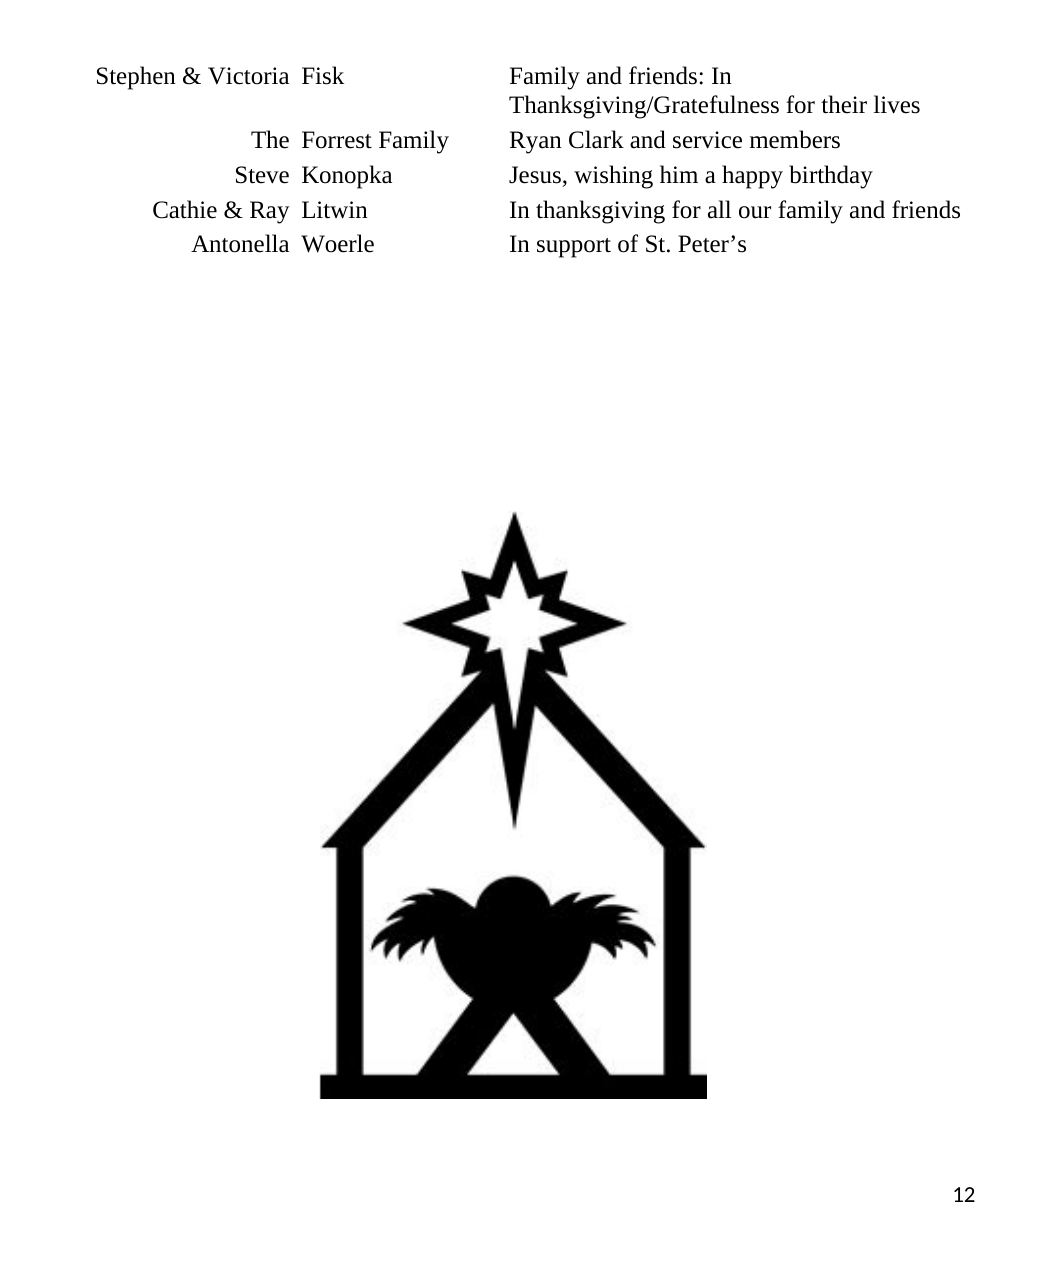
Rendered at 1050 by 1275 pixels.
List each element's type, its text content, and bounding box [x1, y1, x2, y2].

picture [319, 511, 707, 1099]
table_cell Steve [57, 157, 301, 192]
table_cell Stephen & Victoria [57, 59, 301, 122]
table_cell In thanksgiving for all our family and friends [498, 192, 994, 226]
table_cell Jesus, wishing him a happy birthday [498, 157, 994, 192]
table_cell The [57, 122, 301, 157]
table_cell Family and friends: In Thanksgiving/Gratefulness for their lives [498, 59, 994, 122]
table_cell Antonella [57, 226, 301, 261]
table_cell Cathie & Ray [57, 192, 301, 226]
table_cell Fisk [301, 59, 498, 122]
table_cell Woerle [301, 226, 498, 261]
table_cell Ryan Clark and service members [498, 122, 994, 157]
table_cell In support of St. Peter’s [498, 226, 994, 261]
table_cell Konopka [301, 157, 498, 192]
table_cell Forrest Family [301, 122, 498, 157]
table_cell Litwin [301, 192, 498, 226]
